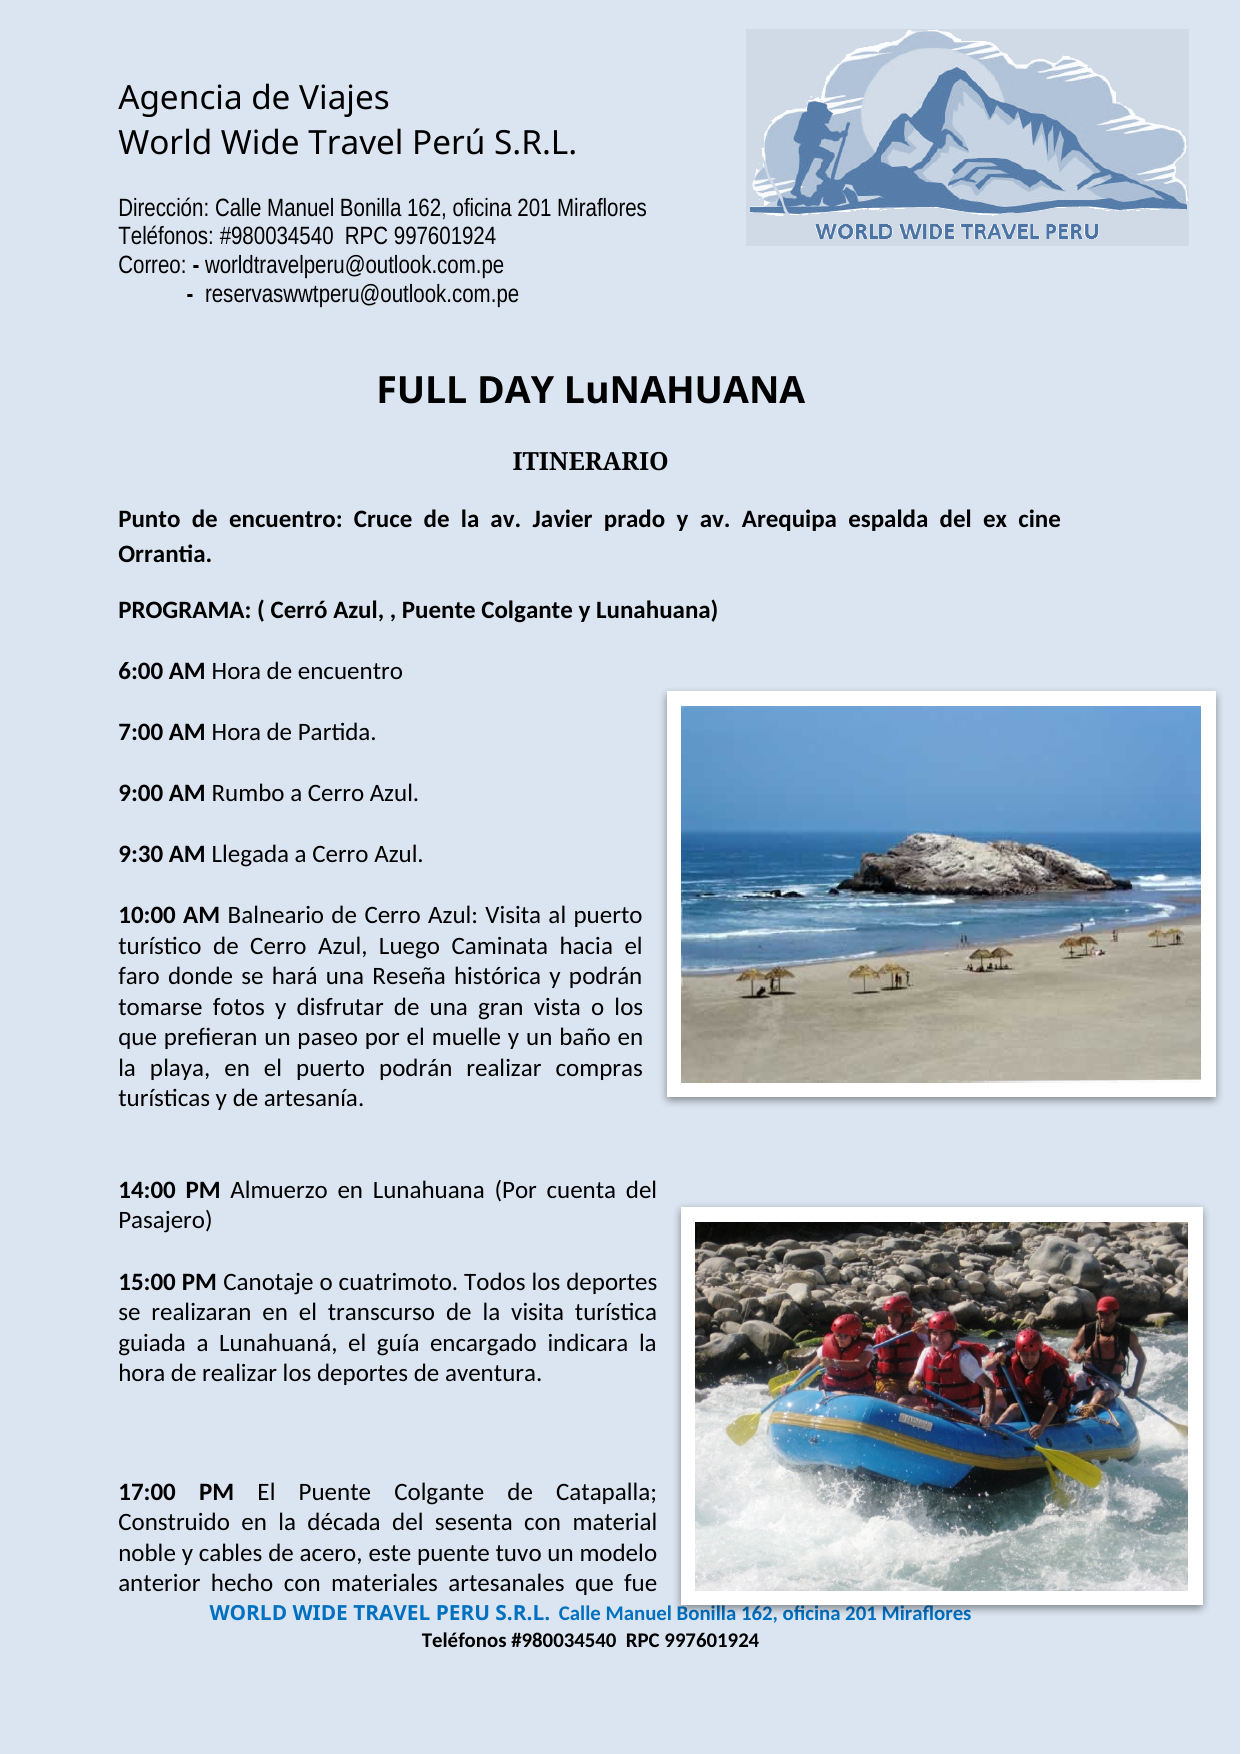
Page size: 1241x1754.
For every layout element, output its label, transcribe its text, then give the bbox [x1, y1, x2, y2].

text 15:00 PM Canotaje o cuatrimoto. Todos los deportes se realizaran en el transcurso de la visita turística guiada a Lunahuaná, el guía encargado indicara la hora de realizar los deportes de aventura. [118, 1266, 675, 1388]
text ITINERARIO [118, 443, 1063, 477]
text 9:30 AM Llegada a Cerro Azul. [118, 838, 661, 869]
text 10:00 AM Balneario de Cerro Azul: Visita al puerto turístico de Cerro Azul, Luego Caminata hacia el faro donde se hará una Reseña histórica y podrán tomarse fotos y disfrutar de una gran vista o los que prefieran un paseo por el muelle y un baño en la playa, en el puerto podrán realizar compras turísticas y de artesanía. [118, 899, 1063, 1113]
text 6:00 AM Hora de encuentro [118, 655, 1063, 686]
text FULL DAY LuNAHUANA [118, 364, 1063, 415]
text 9:00 AM Rumbo a Cerro Azul. [118, 777, 661, 808]
picture [681, 706, 1201, 1083]
text PROGRAMA: ( Cerró Azul, , Puente Colgante y Lunahuana) [118, 594, 1063, 625]
text Punto de encuentro: Cruce de la av. Javier prado y av. Arequipa espalda del ex cine Orrantia. [118, 503, 1063, 569]
text 7:00 AM Hora de Partida. [118, 716, 661, 747]
text 14:00 PM Almuerzo en Lunahuana (Por cuenta del Pasajero) [118, 1174, 1063, 1235]
picture [695, 1222, 1188, 1591]
